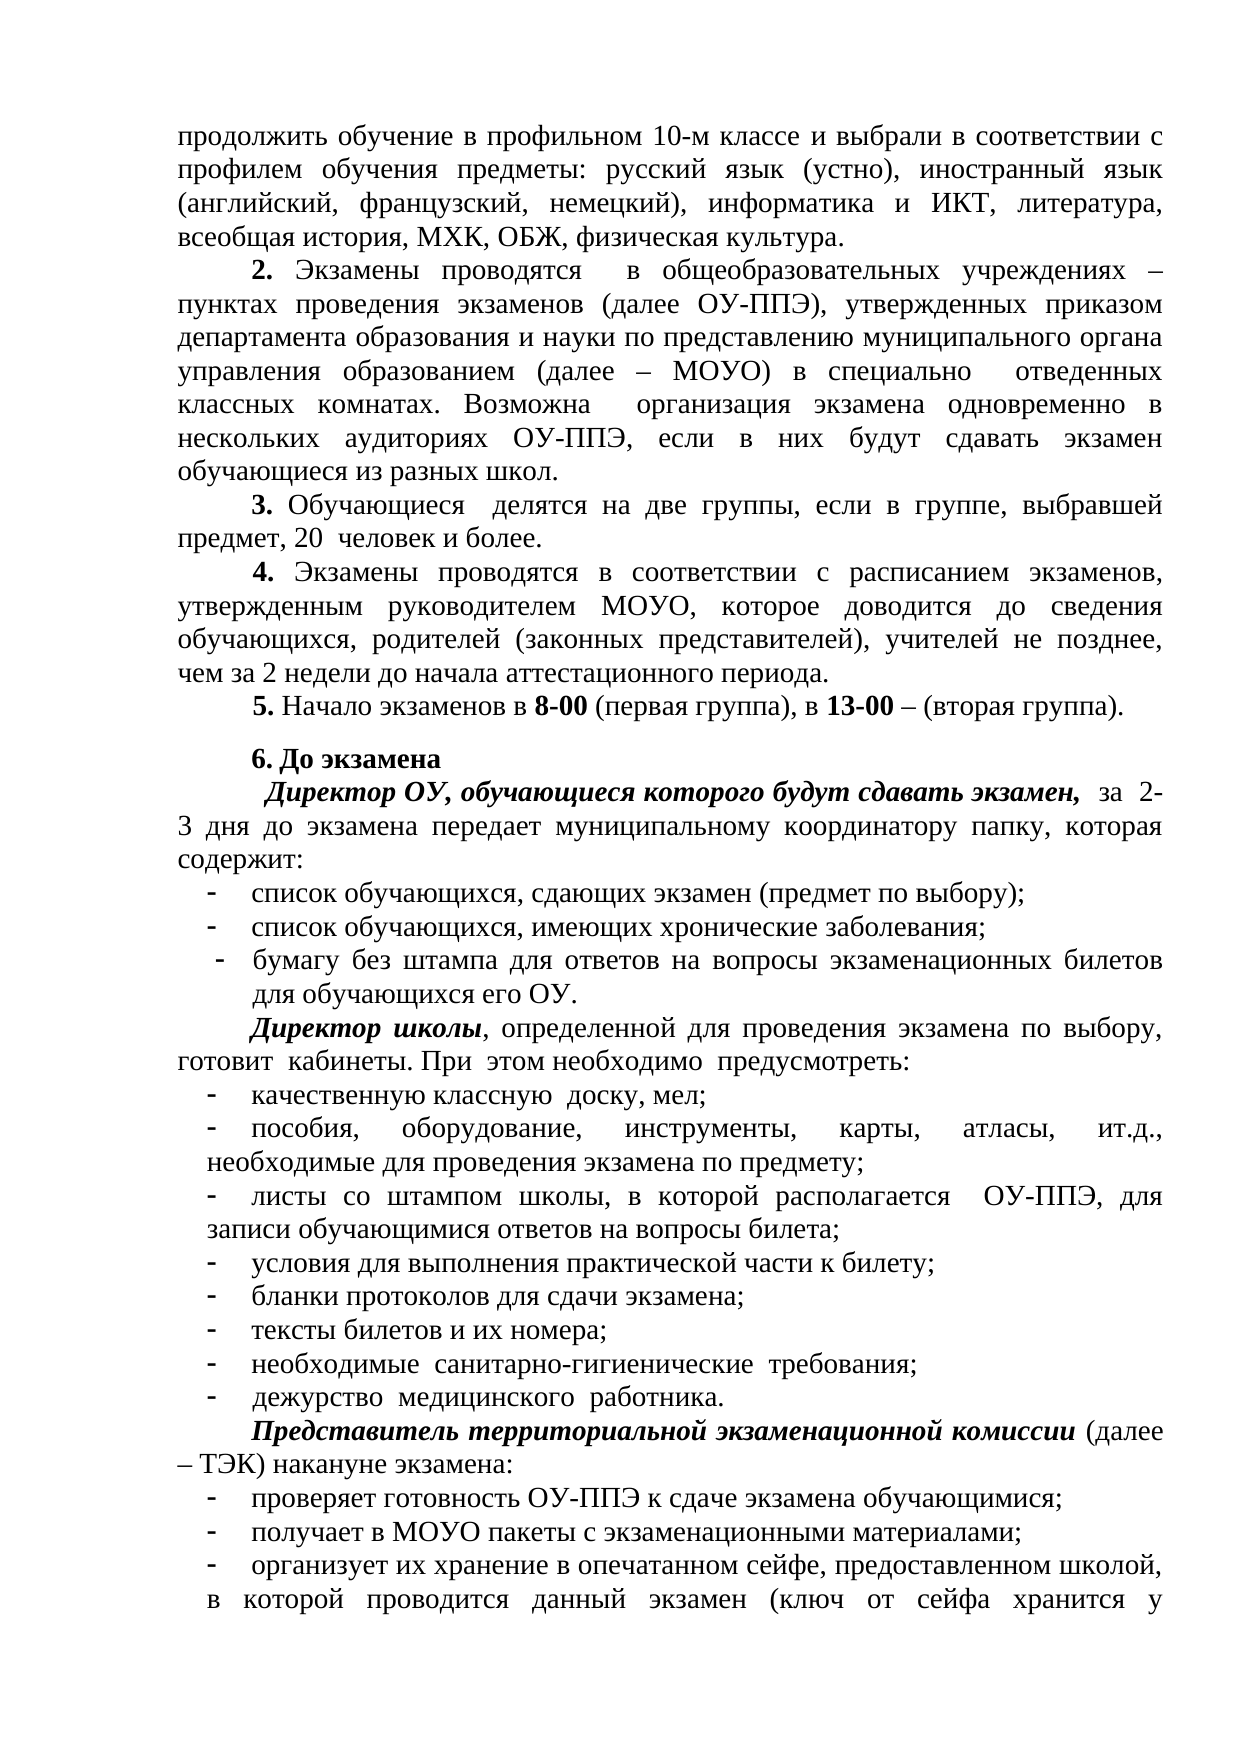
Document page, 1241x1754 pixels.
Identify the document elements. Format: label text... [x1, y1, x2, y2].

text 3. Обучающиеся делятся на две группы, если в группе, выбравшей предмет, 20 человек и более. [177, 487, 1163, 554]
list список обучающихся, сдающих экзамен (предмет по выбору); [207, 875, 1163, 909]
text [177, 118, 1163, 252]
list условия для выполнения практической части к билету; [207, 1245, 1163, 1278]
text Директор ОУ, обучающиеся которого будут сдавать экзамен, за 2-3 дня до экзамена передает муниципальному координатору папку, которая содержит: [177, 774, 1163, 875]
list дежурство медицинского работника. [207, 1379, 1163, 1413]
text 6. До экзамена [177, 741, 1163, 774]
list список обучающихся, имеющих хронические заболевания; [207, 909, 1163, 942]
list проверяет готовность ОУ-ППЭ к сдаче экзамена обучающимися; [207, 1480, 1163, 1514]
list тексты билетов и их номера; [207, 1312, 1163, 1346]
list пособия, оборудование, инструменты, карты, атласы, ит.д., необходимые для проведения экзамена по предмету; [207, 1110, 1163, 1178]
list листы со штампом школы, в которой располагается ОУ-ППЭ, для записи обучающимися ответов на вопросы билета; [207, 1178, 1163, 1245]
list качественную классную доску, мел; [207, 1077, 1163, 1110]
text Директор школы, определенной для проведения экзамена по выбору, готовит кабинеты. При этом необходимо предусмотреть: [177, 1010, 1163, 1077]
list бумагу без штампа для ответов на вопросы экзаменационных билетов для обучающихся его ОУ. [215, 942, 1163, 1010]
list бланки протоколов для сдачи экзамена; [207, 1278, 1163, 1312]
text Представитель территориальной экзаменационной комиссии (далее – ТЭК) накануне экзамена: [177, 1413, 1163, 1480]
text 2. Экзамены проводятся в общеобразовательных учреждениях – пунктах проведения экзаменов (далее ОУ-ППЭ), утвержденных приказом департамента образования и науки по представлению муниципального органа управления образованием (далее – МОУО) в специально отведенных классных комнатах. Возможна организация экзамена одновременно в нескольких аудиториях ОУ-ППЭ, если в них будут сдавать экзамен обучающиеся из разных школ. [177, 252, 1163, 487]
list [207, 1547, 1163, 1614]
text 4. Экзамены проводятся в соответствии с расписанием экзаменов, утвержденным руководителем МОУО, которое доводится до сведения обучающихся, родителей (законных представителей), учителей не позднее, чем за 2 недели до начала аттестационного периода. [177, 554, 1163, 688]
list необходимые санитарно-гигиенические требования; [207, 1346, 1163, 1379]
list получает в МОУО пакеты с экзаменационными материалами; [207, 1514, 1163, 1547]
text 5. Начало экзаменов в 8-00 (первая группа), в 13-00 – (вторая группа). [177, 688, 1163, 722]
